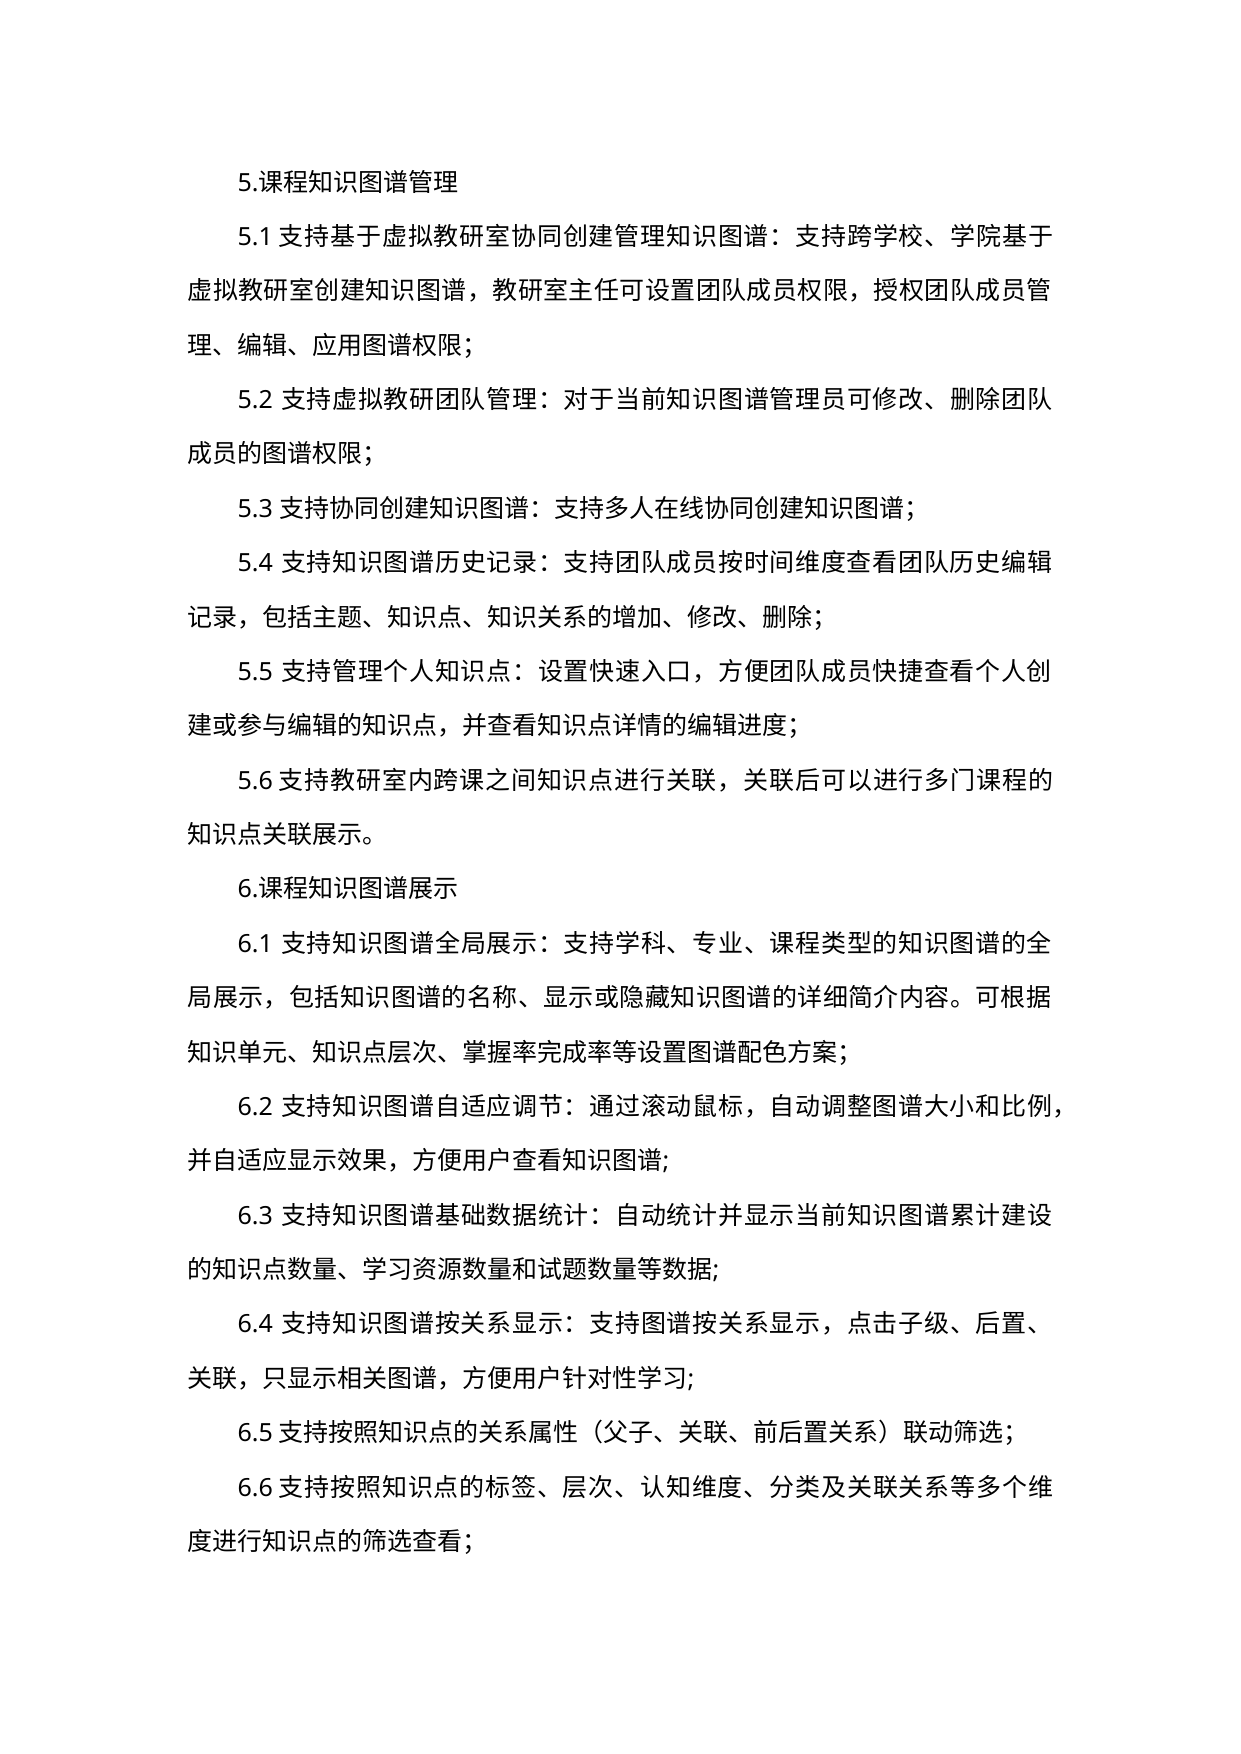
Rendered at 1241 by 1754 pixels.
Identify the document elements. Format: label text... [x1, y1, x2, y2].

text 5.2 支持虚拟教研团队管理：对于当前知识图谱管理员可修改、删除团队成员的图谱权限； [187, 379, 1053, 470]
text 6.课程知识图谱展示 [187, 869, 1053, 905]
text 6.5支持按照知识点的关系属性（父子、关联、前后置关系）联动筛选； [187, 1413, 1053, 1449]
text 5.3 支持协同创建知识图谱：支持多人在线协同创建知识图谱； [187, 488, 1053, 524]
text 6.4 支持知识图谱按关系显示：支持图谱按关系显示，点击子级、后置、关联，只显示相关图谱，方便用户针对性学习; [187, 1304, 1053, 1394]
text 6.3 支持知识图谱基础数据统计：自动统计并显示当前知识图谱累计建设的知识点数量、学习资源数量和试题数量等数据; [187, 1195, 1053, 1286]
text 5.课程知识图谱管理 [187, 162, 1053, 198]
text 6.6支持按照知识点的标签、层次、认知维度、分类及关联关系等多个维度进行知识点的筛选查看； [187, 1467, 1053, 1558]
text 6.2 支持知识图谱自适应调节：通过滚动鼠标，自动调整图谱大小和比例，并自适应显示效果，方便用户查看知识图谱; [187, 1086, 1053, 1177]
text 6.1 支持知识图谱全局展示：支持学科、专业、课程类型的知识图谱的全局展示，包括知识图谱的名称、显示或隐藏知识图谱的详细简介内容。可根据知识单元、知识点层次、掌握率完成率等设置图谱配色方案； [187, 923, 1053, 1068]
text 5.5 支持管理个人知识点：设置快速入口，方便团队成员快捷查看个人创建或参与编辑的知识点，并查看知识点详情的编辑进度； [187, 651, 1053, 742]
text 5.1支持基于虚拟教研室协同创建管理知识图谱：支持跨学校、学院基于虚拟教研室创建知识图谱，教研室主任可设置团队成员权限，授权团队成员管理、编辑、应用图谱权限； [187, 216, 1053, 361]
text 5.4 支持知识图谱历史记录：支持团队成员按时间维度查看团队历史编辑记录，包括主题、知识点、知识关系的增加、修改、删除； [187, 543, 1053, 633]
text 5.6支持教研室内跨课之间知识点进行关联，关联后可以进行多门课程的知识点关联展示。 [187, 760, 1053, 851]
